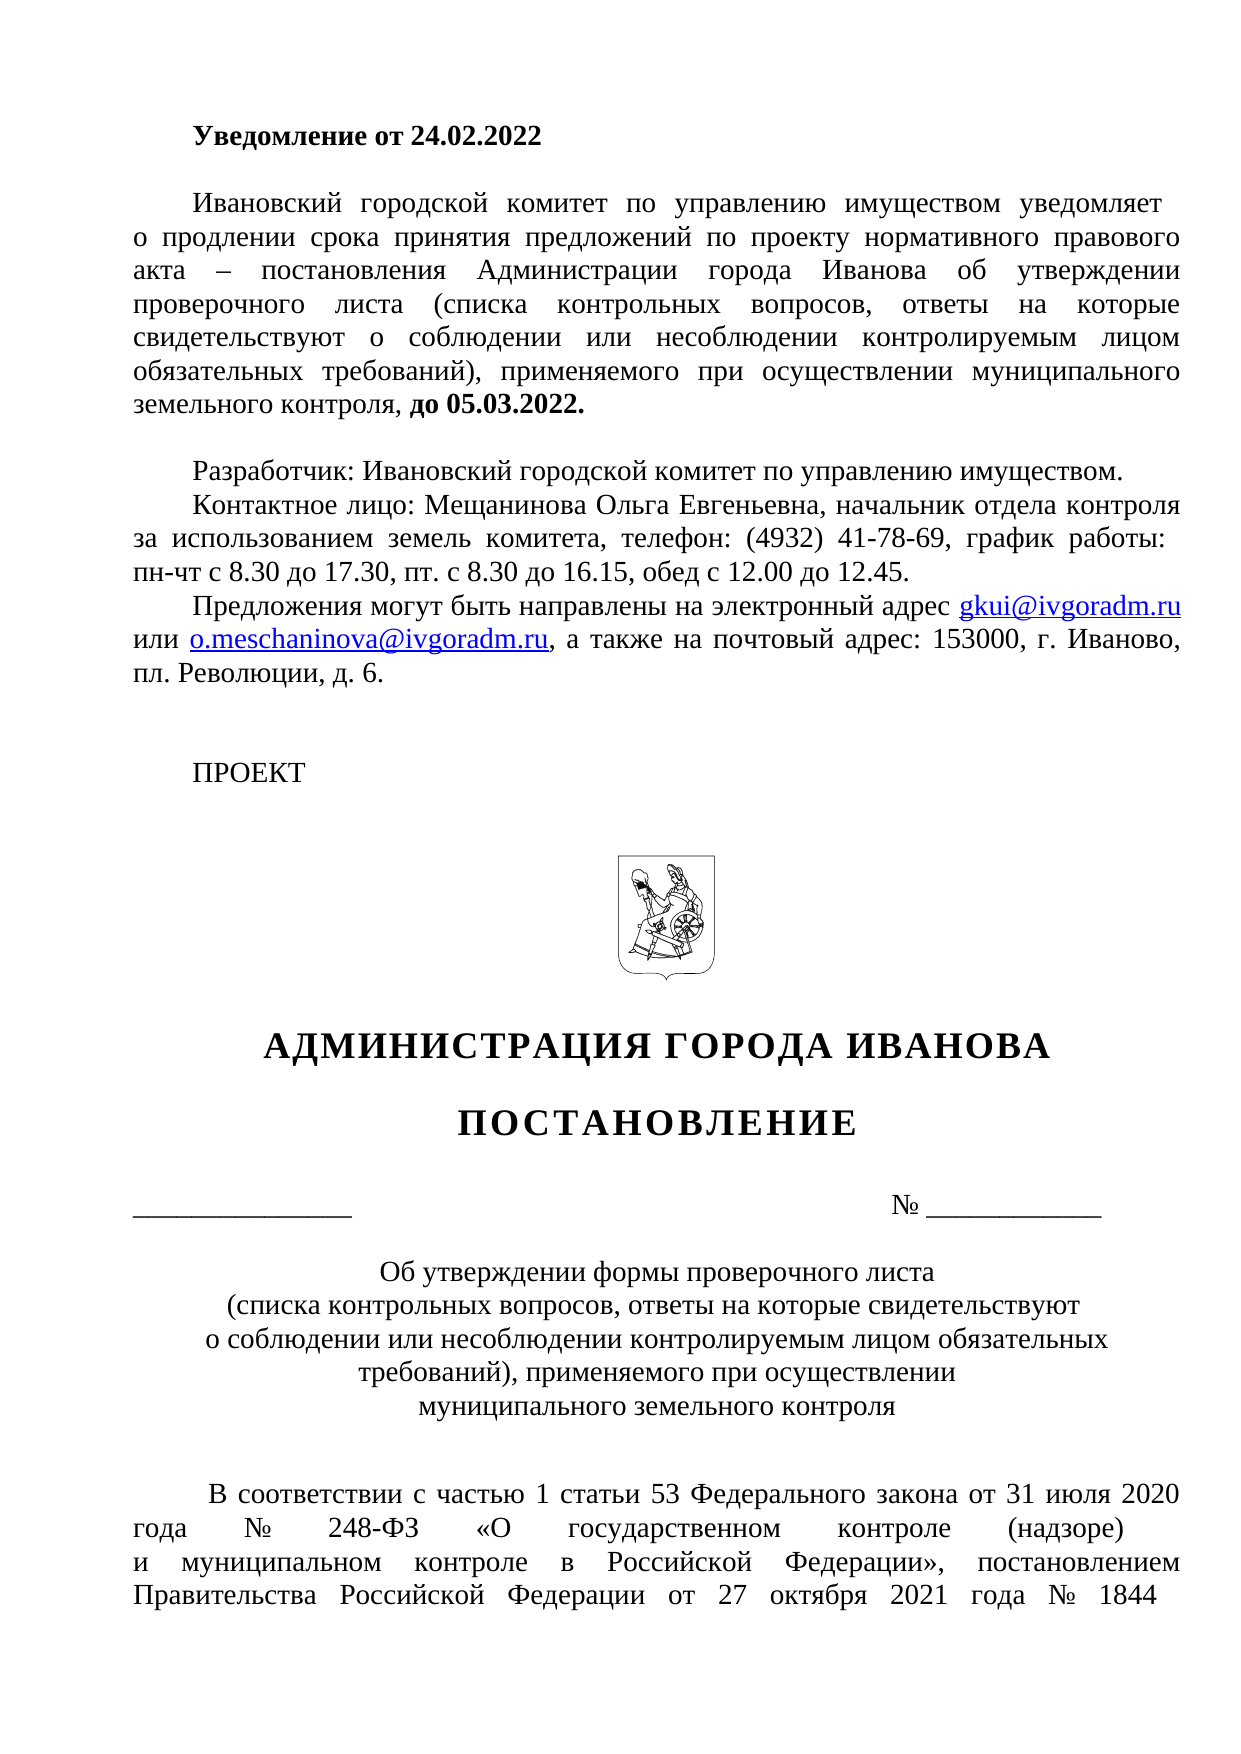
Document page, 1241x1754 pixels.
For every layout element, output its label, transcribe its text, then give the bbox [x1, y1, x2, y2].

text _______________ № ____________ [133, 1187, 1181, 1220]
text Разработчик: Ивановский городской комитет по управлению имуществом. [133, 453, 1181, 487]
text Предложения могут быть направлены на электронный адрес gkui@ivgoradm.ru или о.meschaninova@ivgoradm.ru, а также на почтовый адрес: 153000, г. Иваново, пл. Революции, д. 6. [133, 588, 1181, 688]
text АДМИНИСТРАЦИЯ ГОРОДА ИВАНОВА [133, 1024, 1181, 1067]
text муниципального земельного контроля [133, 1388, 1181, 1422]
text (списка контрольных вопросов, ответы на которые свидетельствуют о соблюдении или несоблюдении контролируемым лицом обязательных требований), применяемого при осуществлении [133, 1287, 1181, 1388]
text Об утверждении формы проверочного листа [133, 1254, 1181, 1287]
text Уведомление от 24.02.2022 [133, 118, 1181, 152]
text ПОСТАНОВЛЕНИЕ [133, 1101, 1181, 1144]
text Ивановский городской комитет по управлению имуществом уведомляет о продлении срока принятия предложений по проекту нормативного правового акта – постановления Администрации города Иванова об утверждении проверочного листа (списка контрольных вопросов, ответы на которые свидетельствуют о соблюдении или несоблюдении контролируемым лицом обязательных требований), применяемого при осуществлении муниципального земельного контроля, до 05.03.2022. [133, 185, 1181, 420]
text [133, 1477, 1181, 1611]
text ПРОЕКТ [133, 755, 1181, 789]
text Контактное лицо: Мещанинова Ольга Евгеньевна, начальник отдела контроля за использованием земель комитета, телефон: (4932) 41-78-69, график работы: пн-чт с 8.30 до 17.30, пт. с 8.30 до 16.15, обед с 12.00 до 12.45. [133, 487, 1181, 588]
